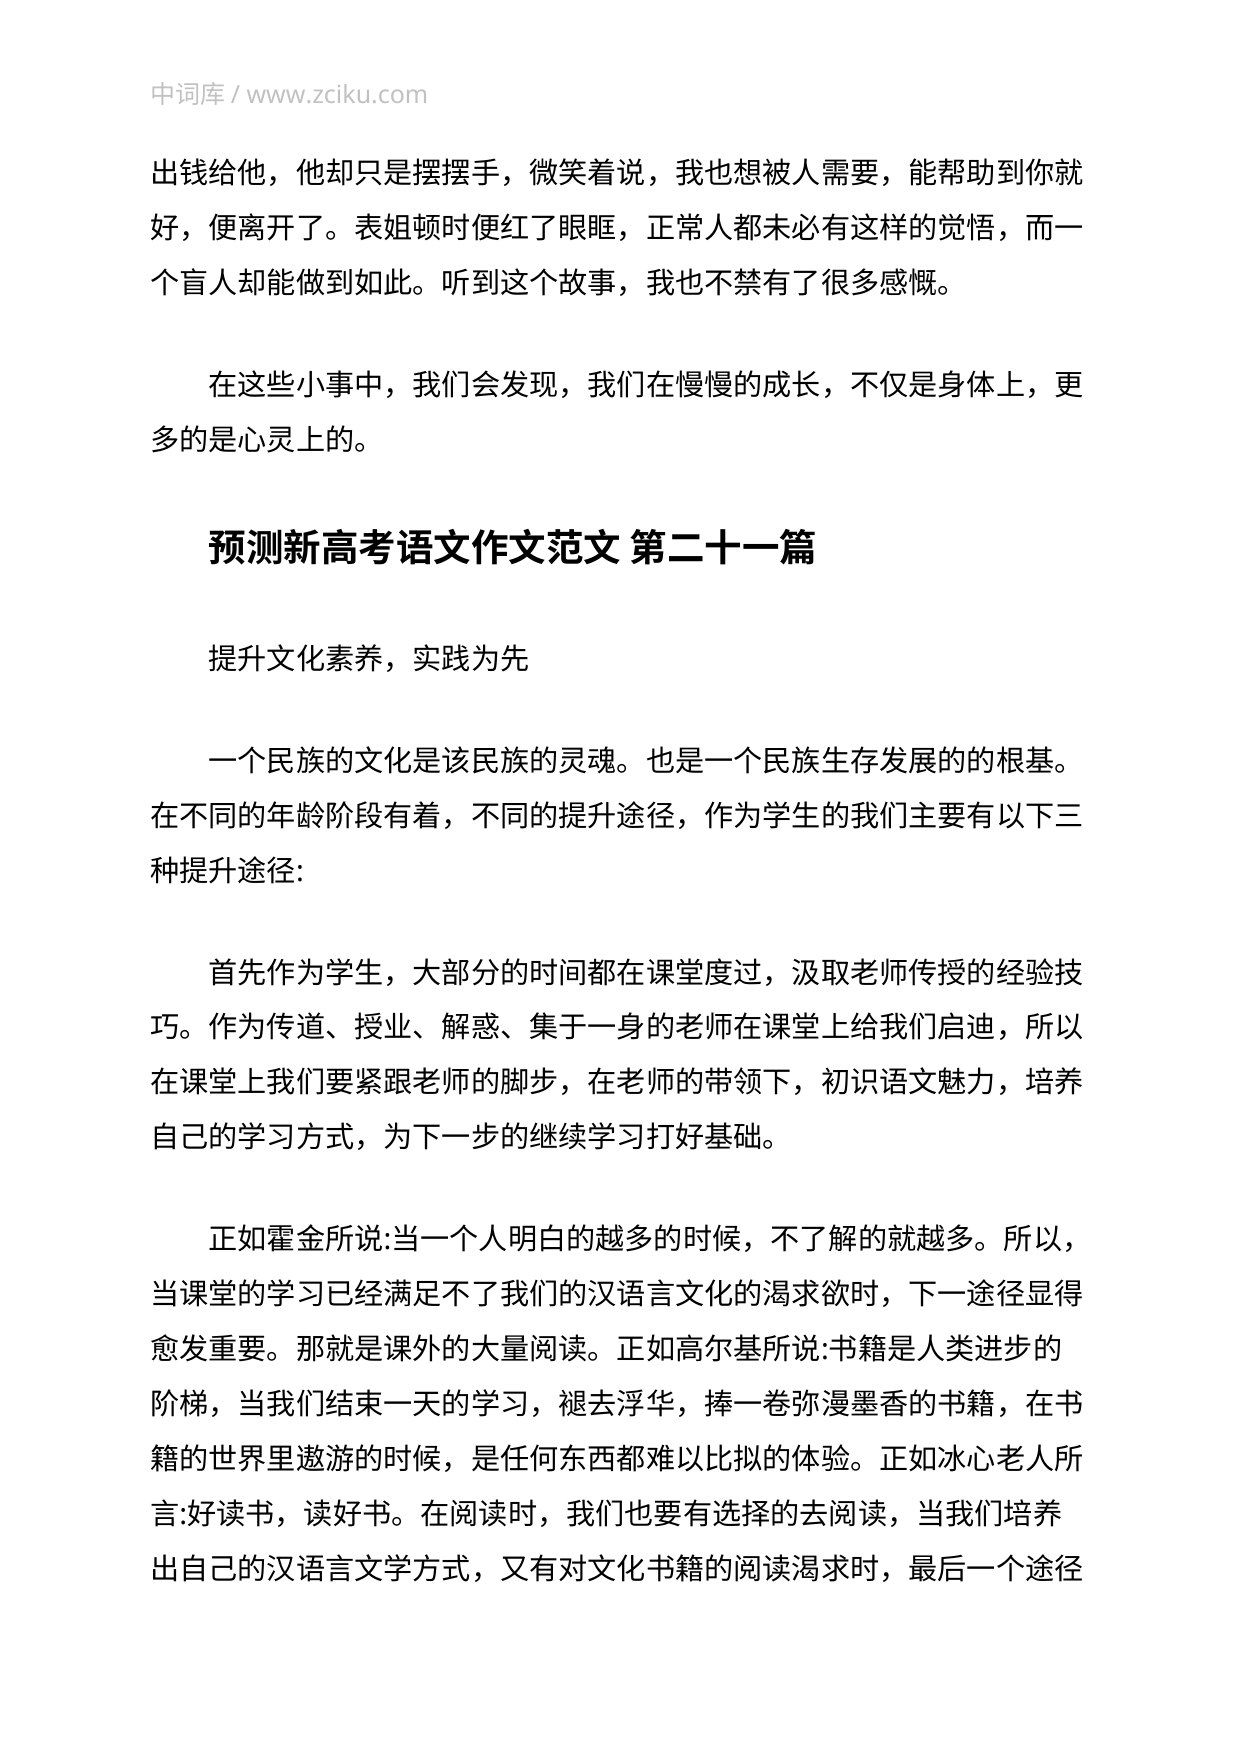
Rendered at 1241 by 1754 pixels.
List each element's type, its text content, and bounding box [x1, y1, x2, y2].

text 在这些小事中，我们会发现，我们在慢慢的成长，不仅是身体上，更多的是心灵上的。 [150, 362, 1090, 459]
text 首先作为学生，大部分的时间都在课堂度过，汲取老师传授的经验技巧。作为传道、授业、解惑、集于一身的老师在课堂上给我们启迪，所以在课堂上我们要紧跟老师的脚步，在老师的带领下，初识语文魅力，培养自己的学习方式，为下一步的继续学习打好基础。 [150, 949, 1090, 1156]
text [150, 1216, 1090, 1588]
text 一个民族的文化是该民族的灵魂。也是一个民族生存发展的的根基。在不同的年龄阶段有着，不同的提升途径，作为学生的我们主要有以下三种提升途径: [150, 737, 1090, 889]
text 提升文化素养，实践为先 [150, 636, 1090, 678]
text 预测新高考语文作文范文 第二十一篇 [150, 518, 1090, 572]
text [150, 150, 1090, 302]
